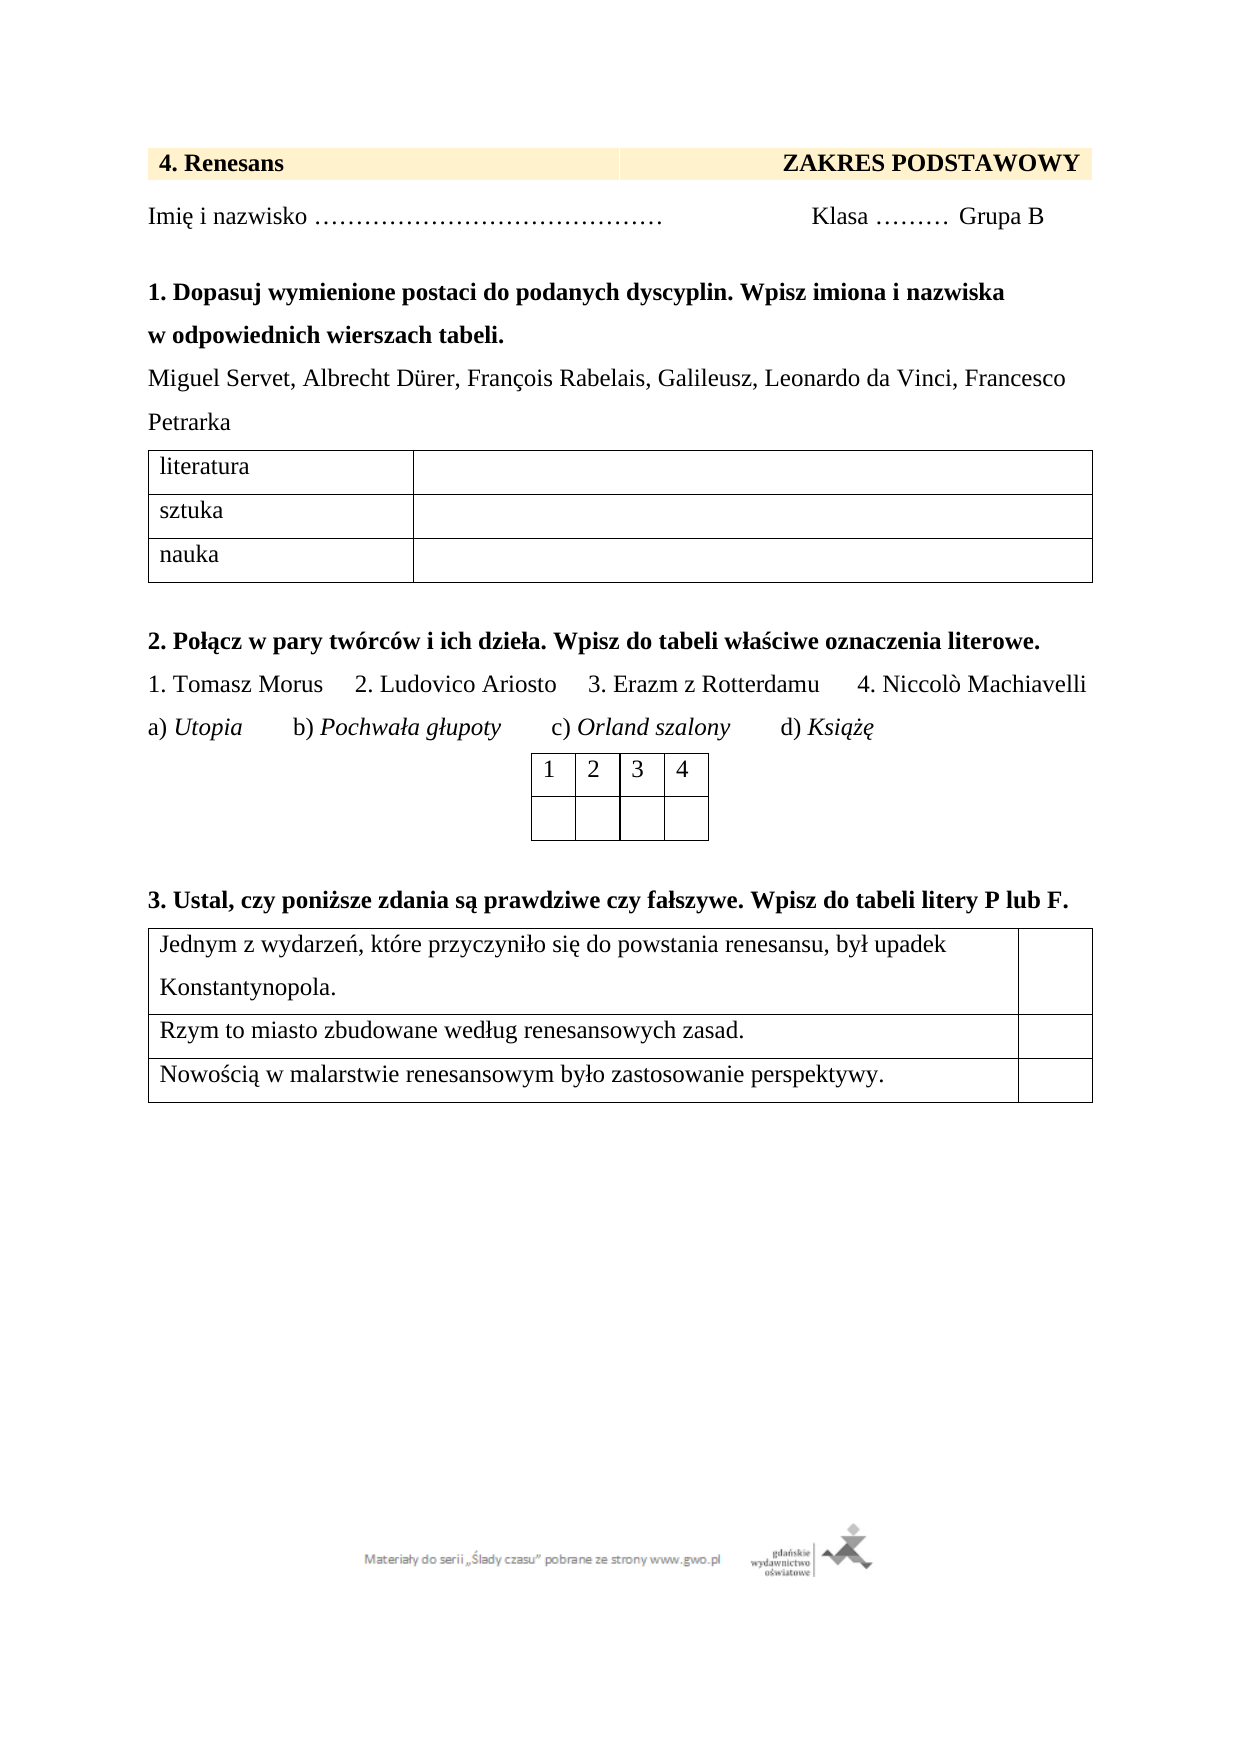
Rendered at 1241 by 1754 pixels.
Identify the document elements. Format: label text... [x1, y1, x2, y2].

text 3. Ustal, czy poniższe zdania są prawdziwe czy fałszywe. Wpisz do tabeli litery P lub F. [148, 885, 1093, 913]
table_cell Rzym to miasto zbudowane według renesansowych zasad. [149, 1015, 1018, 1058]
table_header 1 [532, 754, 575, 796]
table_cell [1019, 1059, 1092, 1102]
table_cell [621, 797, 664, 839]
table_cell nauka [149, 539, 413, 582]
text Imię i nazwisko …………………………………… Klasa ……… Grupa B [148, 201, 1093, 230]
picture [363, 1523, 877, 1577]
text 1. Dopasuj wymienione postaci do podanych dyscyplin. Wpisz imiona i nazwiska w odpowiednich wierszach tabeli. [148, 277, 1093, 349]
table_header 3 [621, 754, 664, 796]
table_cell Nowością w malarstwie renesansowym było zastosowanie perspektywy. [149, 1059, 1018, 1102]
text 2. Połącz w pary twórców i ich dzieła. Wpisz do tabeli właściwe oznaczenia literowe. [148, 626, 1093, 655]
text Miguel Servet, Albrecht Dürer, François Rabelais, Galileusz, Leonardo da Vinci, Francesco Petrarka [148, 363, 1093, 435]
table_header 4. Renesans [148, 148, 619, 180]
table_header 2 [576, 754, 619, 796]
table_header literatura [149, 451, 413, 494]
table_cell [414, 495, 1092, 538]
table_header [414, 451, 1092, 494]
table_cell [1019, 1015, 1092, 1058]
table_cell [665, 797, 708, 839]
table_header 4 [665, 754, 708, 796]
table_cell [576, 797, 619, 839]
table_cell [532, 797, 575, 839]
table_header Jednym z wydarzeń, które przyczyniło się do powstania renesansu, był upadek Konstantynopola. [149, 929, 1018, 1014]
text a) Utopia b) Pochwała głupoty c) Orland szalony d) Książę [148, 712, 1093, 741]
table_cell sztuka [149, 495, 413, 538]
table_cell [414, 539, 1092, 582]
table_header [1019, 929, 1092, 1014]
text 1. Tomasz Morus 2. Ludovico Ariosto 3. Erazm z Rotterdamu 4. Niccolò Machiavelli [148, 669, 1093, 698]
table_header ZAKRES PODSTAWOWY [620, 148, 1092, 180]
